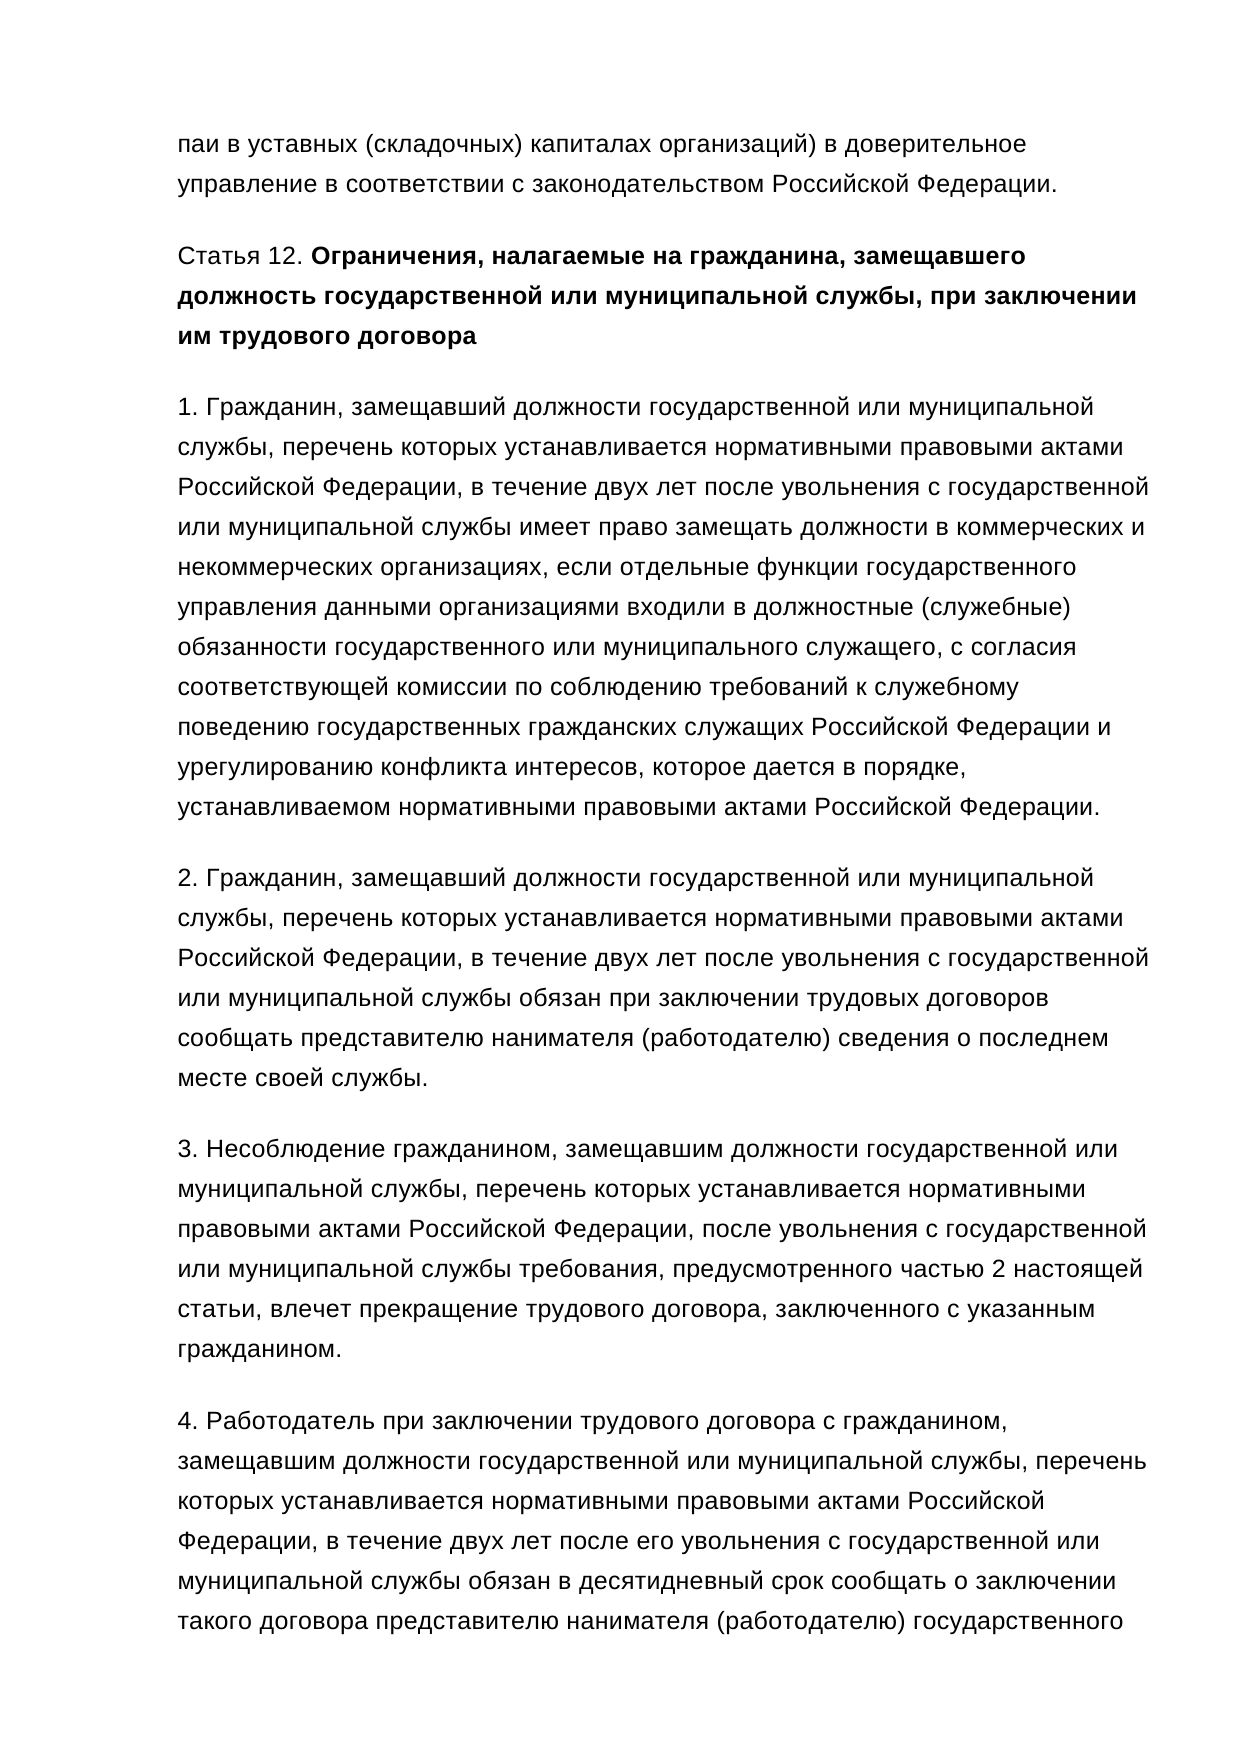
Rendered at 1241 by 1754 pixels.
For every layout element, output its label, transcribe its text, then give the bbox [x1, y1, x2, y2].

text 3. Несоблюдение гражданином, замещавшим должности государственной или муниципальной службы, перечень которых устанавливается нормативными правовыми актами Российской Федерации, после увольнения с государственной или муниципальной службы требования, предусмотренного частью 2 настоящей статьи, влечет прекращение трудового договора, заключенного с указанным гражданином. [177, 1123, 1152, 1363]
text Статья 12. Ограничения, налагаемые на гражданина, замещавшего должность государственной или муниципальной службы, при заключении им трудового договора [177, 229, 1152, 349]
text 2. Гражданин, замещавший должности государственной или муниципальной службы, перечень которых устанавливается нормативными правовыми актами Российской Федерации, в течение двух лет после увольнения с государственной или муниципальной службы обязан при заключении трудовых договоров сообщать представителю нанимателя (работодателю) сведения о последнем месте своей службы. [177, 852, 1152, 1092]
text 1. Гражданин, замещавший должности государственной или муниципальной службы, перечень которых устанавливается нормативными правовыми актами Российской Федерации, в течение двух лет после увольнения с государственной или муниципальной службы имеет право замещать должности в коммерческих и некоммерческих организациях, если отдельные функции государственного управления данными организациями входили в должностные (служебные) обязанности государственного или муниципального служащего, с согласия соответствующей комиссии по соблюдению требований к служебному поведению государственных гражданских служащих Российской Федерации и урегулированию конфликта интересов, которое дается в порядке, устанавливаемом нормативными правовыми актами Российской Федерации. [177, 381, 1152, 821]
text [177, 118, 1152, 198]
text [177, 1394, 1152, 1634]
